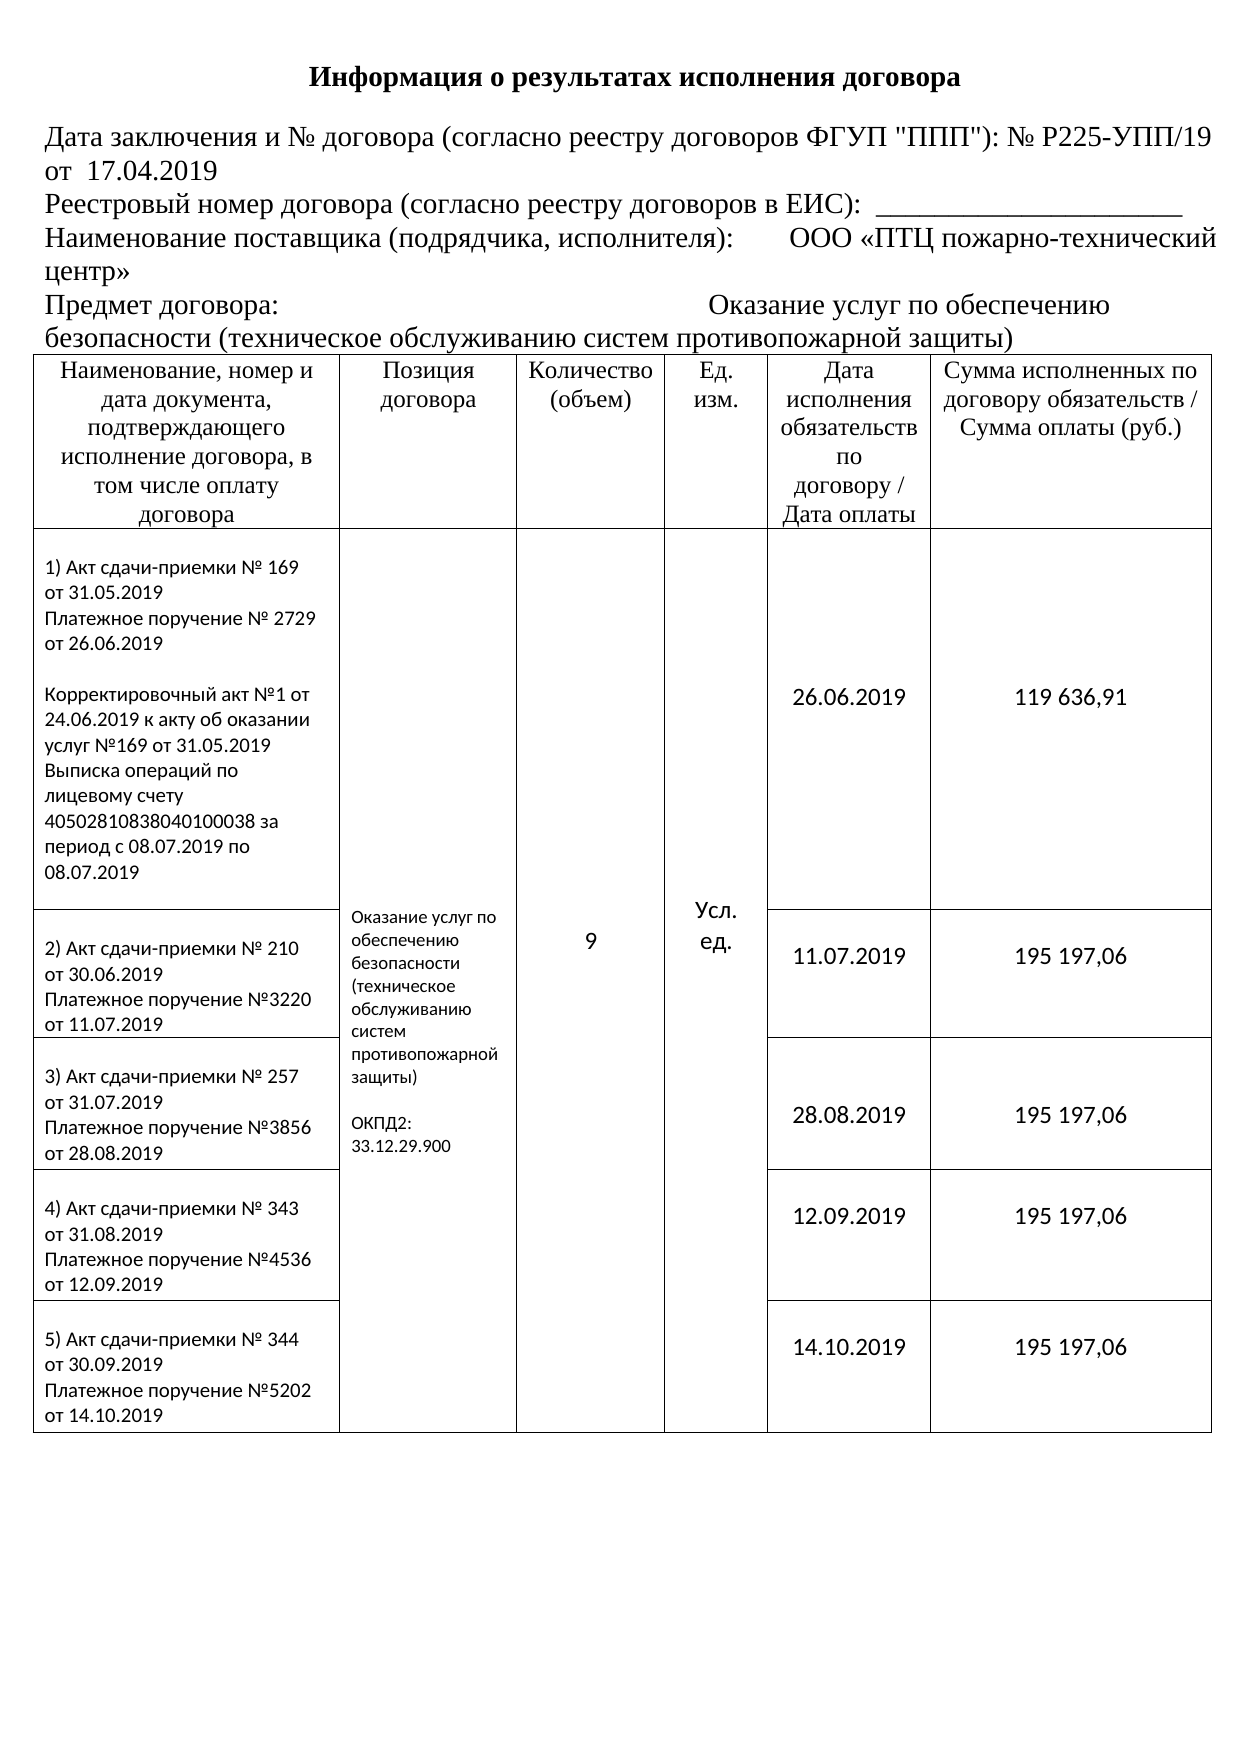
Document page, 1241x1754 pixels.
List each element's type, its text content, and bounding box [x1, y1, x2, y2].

table_cell 4) Акт сдачи-приемки № 343 от 31.08.2019 Платежное поручение №4536 от 12.09.2019 [34, 1170, 339, 1300]
table_cell 195 197,06 [931, 1038, 1211, 1169]
text Наименование поставщика (подрядчика, исполнителя): ООО «ПТЦ пожарно-технический центр» [44, 220, 1225, 287]
table_cell 12.09.2019 [768, 1170, 930, 1300]
text Предмет договора: Оказание услуг по обеспечению безопасности (техническое обслуживанию систем противопожарной защиты) [44, 287, 1225, 354]
table_cell 5) Акт сдачи-приемки № 344 от 30.09.2019 Платежное поручение №5202 от 14.10.2019 [34, 1301, 339, 1432]
table_header Наименование, номер и дата документа, подтверждающего исполнение договора, в том числе оплату договора [34, 355, 339, 527]
text Дата заключения и № договора (согласно реестру договоров ФГУП "ППП"): № Р225-УПП/19 от 17.04.2019 Реестровый номер договора (согласно реестру договоров в ЕИС): _____________________ [44, 119, 1225, 220]
table_cell 119 636,91 [931, 529, 1211, 909]
table_cell 1) Акт сдачи-приемки № 169 от 31.05.2019 Платежное поручение № 2729 от 26.06.2019 Корректировочный акт №1 от 24.06.2019 к акту об оказании услуг №169 от 31.05.2019 Выписка операций по лицевому счету 40502810838040100038 за период с 08.07.2019 по 08.07.2019 [34, 529, 339, 909]
table_cell 9 9 [517, 529, 664, 1432]
table_header Позиция договора [340, 355, 516, 527]
table_header Количество (объем) [517, 355, 664, 527]
table_cell 195 197,06 [931, 1170, 1211, 1300]
table_cell 2) Акт сдачи-приемки № 210 от 30.06.2019 Платежное поручение №3220 от 11.07.2019 [34, 910, 339, 1037]
table_header Дата исполнения обязательств по договору / Дата оплаты [768, 355, 930, 527]
table_cell 11.07.2019 [768, 910, 930, 1037]
table_cell Усл. ед. Усл. ед. [665, 529, 767, 1432]
text Информация о результатах исполнения договора [44, 59, 1225, 93]
table_header Ед. изм. [665, 355, 767, 527]
table_cell 195 197,06 [931, 1301, 1211, 1432]
table_cell 3) Акт сдачи-приемки № 257 от 31.07.2019 Платежное поручение №3856 от 28.08.2019 [34, 1038, 339, 1169]
table_cell 28.08.2019 [768, 1038, 930, 1169]
table_cell 14.10.2019 [768, 1301, 930, 1432]
table_cell 26.06.2019 [768, 529, 930, 909]
table_cell 195 197,06 [931, 910, 1211, 1037]
table_cell Оказание услуг по обеспечению безопасности (техническое обслуживанию систем противопожарной защиты) ОКПД2: 33.12.29.900 Оказание услуг по обеспечению безопасности (техническое обслуживанию систем противопожарной защиты) ОКПД2: 33.12.29.900 [340, 529, 516, 1432]
table_header Сумма исполненных по договору обязательств / Сумма оплаты (руб.) [931, 355, 1211, 527]
